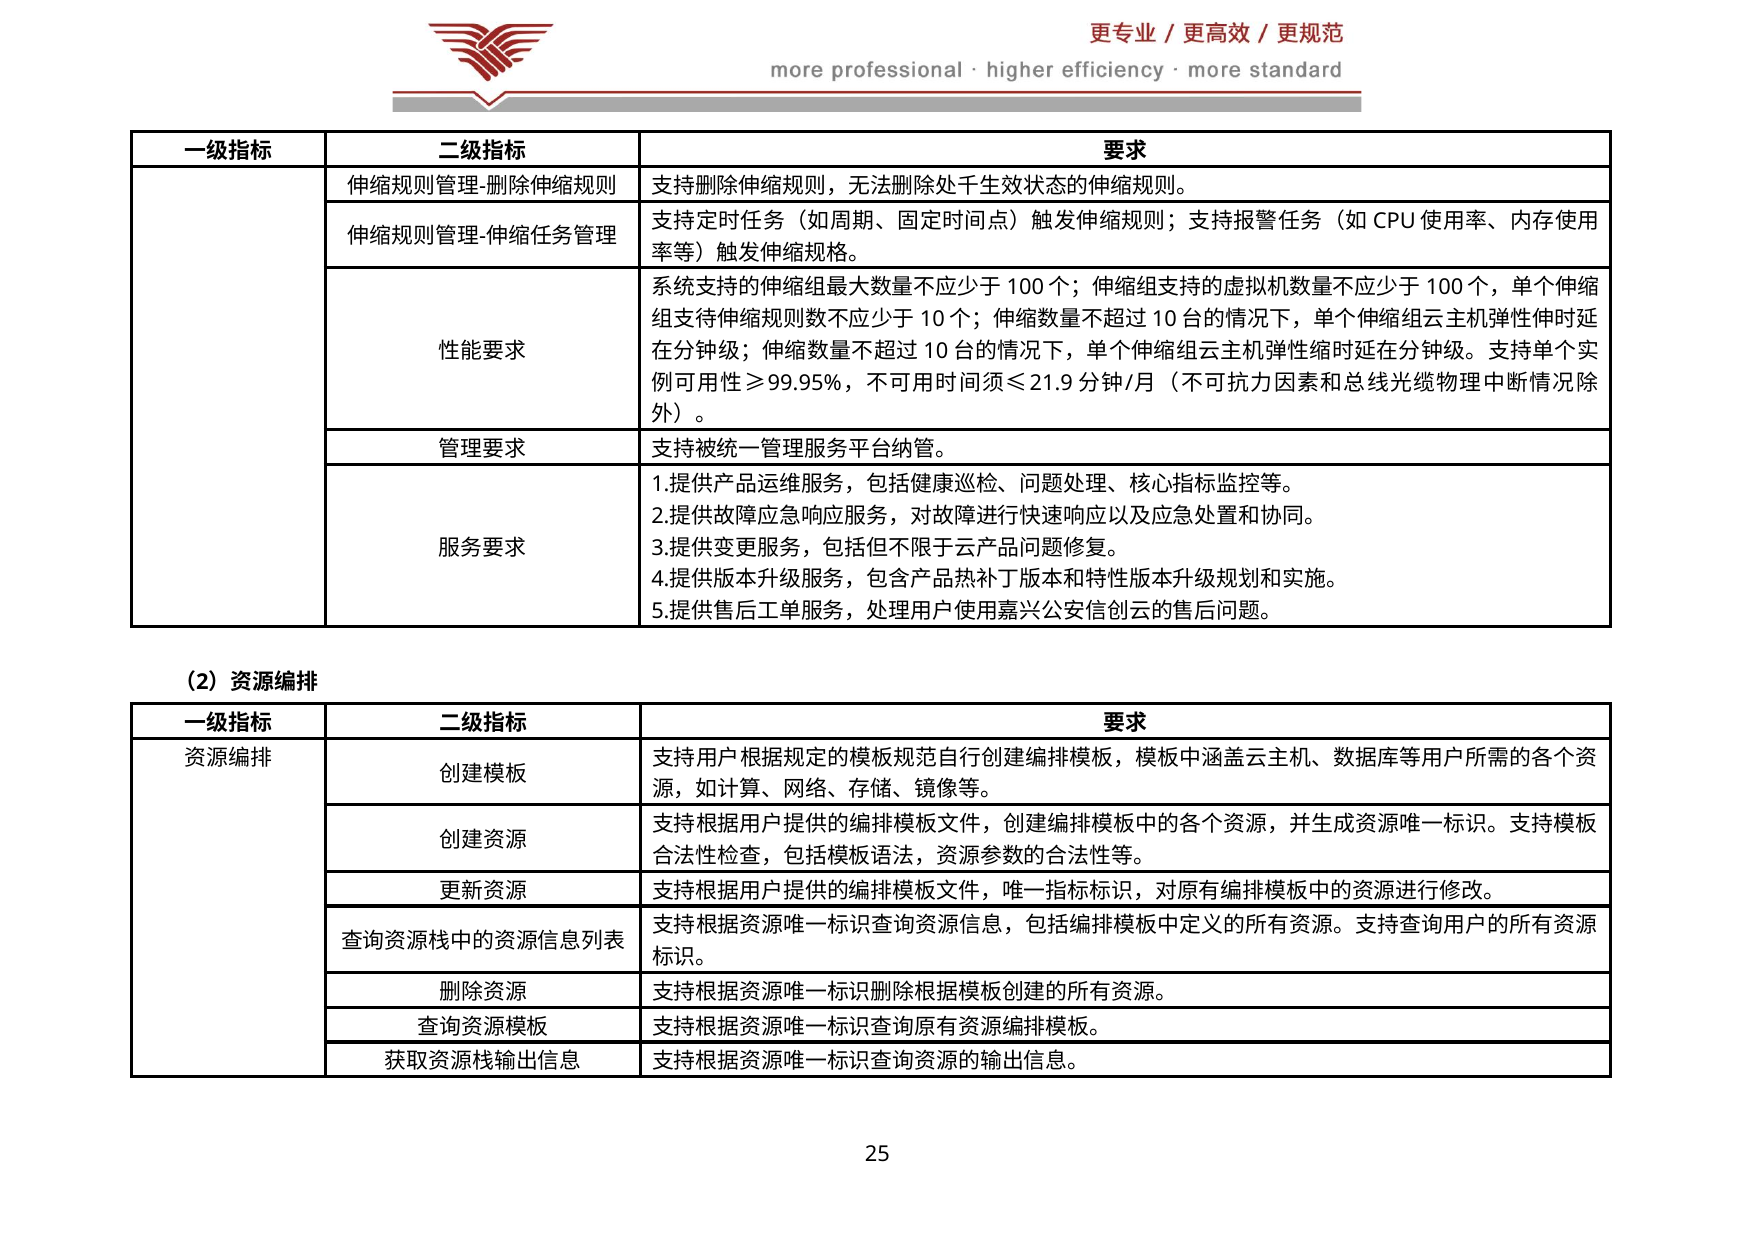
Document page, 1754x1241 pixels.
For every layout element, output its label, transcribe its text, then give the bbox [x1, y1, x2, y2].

table_cell 支持根据资源唯一标识查询资源的输出信息。 [642, 1044, 1609, 1075]
table_cell 支持根据用户提供的编排模板文件，唯一指标标识，对原有编排模板中的资源进行修改。 [642, 873, 1609, 904]
table_cell 支持删除伸缩规则，无法删除处千生效状态的伸缩规则。 [641, 168, 1609, 199]
table_cell 支持根据资源唯一标识删除根据模板创建的所有资源。 [642, 974, 1609, 1006]
table_cell 创建模板 [327, 740, 639, 803]
table_cell 性能要求 [327, 269, 638, 428]
table_cell 支持根据资源唯一标识查询资源信息，包括编排模板中定义的所有资源。支持查询用户的所有资源标识。 [642, 908, 1609, 971]
text （2）资源编排 [130, 664, 1624, 695]
table_cell 获取资源栈输出信息 [327, 1044, 639, 1075]
table_cell 支持根据用户提供的编排模板文件，创建编排模板中的各个资源，并生成资源唯一标识。支持模板合法性检查，包括模板语法，资源参数的合法性等。 [642, 806, 1609, 869]
table_header 要求 [642, 705, 1609, 737]
table_header 一级指标 [133, 705, 324, 737]
table_header 要求 [641, 133, 1609, 165]
table_cell 创建资源 [327, 806, 639, 869]
table_cell 系统支持的伸缩组最大数量不应少于100个；伸缩组支持的虚拟机数量不应少于100个，单个伸缩组支待伸缩规则数不应少于10个；伸缩数量不超过10台的情况下，单个伸缩组云主机弹性伸时延在分钟级；伸缩数量不超过10台的情况下，单个伸缩组云主机弹性缩时延在分钟级。支持单个实例可用性≥99.95%，不可用时间须≤21.9分钟/月（不可抗力因素和总线光缆物理中断情况除外）。 [641, 269, 1609, 428]
table_cell 查询资源模板 [327, 1009, 639, 1040]
picture [392, 0, 1362, 112]
table_cell 支持被统一管理服务平台纳管。 [641, 431, 1609, 463]
table_header 二级指标 [327, 133, 638, 165]
table_cell 删除资源 [327, 974, 639, 1006]
table_cell 查询资源栈中的资源信息列表 [327, 908, 639, 971]
table_cell 管理要求 [327, 431, 638, 463]
table_cell 伸缩规则管理-伸缩任务管理 [327, 203, 638, 266]
table_header 二级指标 [327, 705, 639, 737]
table_cell 伸缩规则管理-删除伸缩规则 [327, 168, 638, 199]
table_cell 更新资源 [327, 873, 639, 904]
table_cell 资源编排 [133, 740, 324, 1075]
table_cell 支持根据资源唯一标识查询原有资源编排模板。 [642, 1009, 1609, 1040]
table_cell 支持定时任务（如周期、固定时间点）触发伸缩规则；支持报警任务（如CPU使用率、内存使用率等）触发伸缩规格。 [641, 203, 1609, 266]
table_cell 支持用户根据规定的模板规范自行创建编排模板，模板中涵盖云主机、数据库等用户所需的各个资源，如计算、网络、存储、镜像等。 [642, 740, 1609, 803]
table_cell 服务要求 [327, 466, 638, 625]
table_cell 1.提供产品运维服务，包括健康巡检、问题处理、核心指标监控等。 2.提供故障应急响应服务，对故障进行快速响应以及应急处置和协同。 3.提供变更服务，包括但不限于云产品问题修复。 4.提供版本升级服务，包含产品热补丁版本和特性版本升级规划和实施。 5.提供售后工单服务，处理用户使用嘉兴公安信创云的售后问题。 [641, 466, 1609, 625]
table_header 一级指标 [133, 133, 324, 165]
